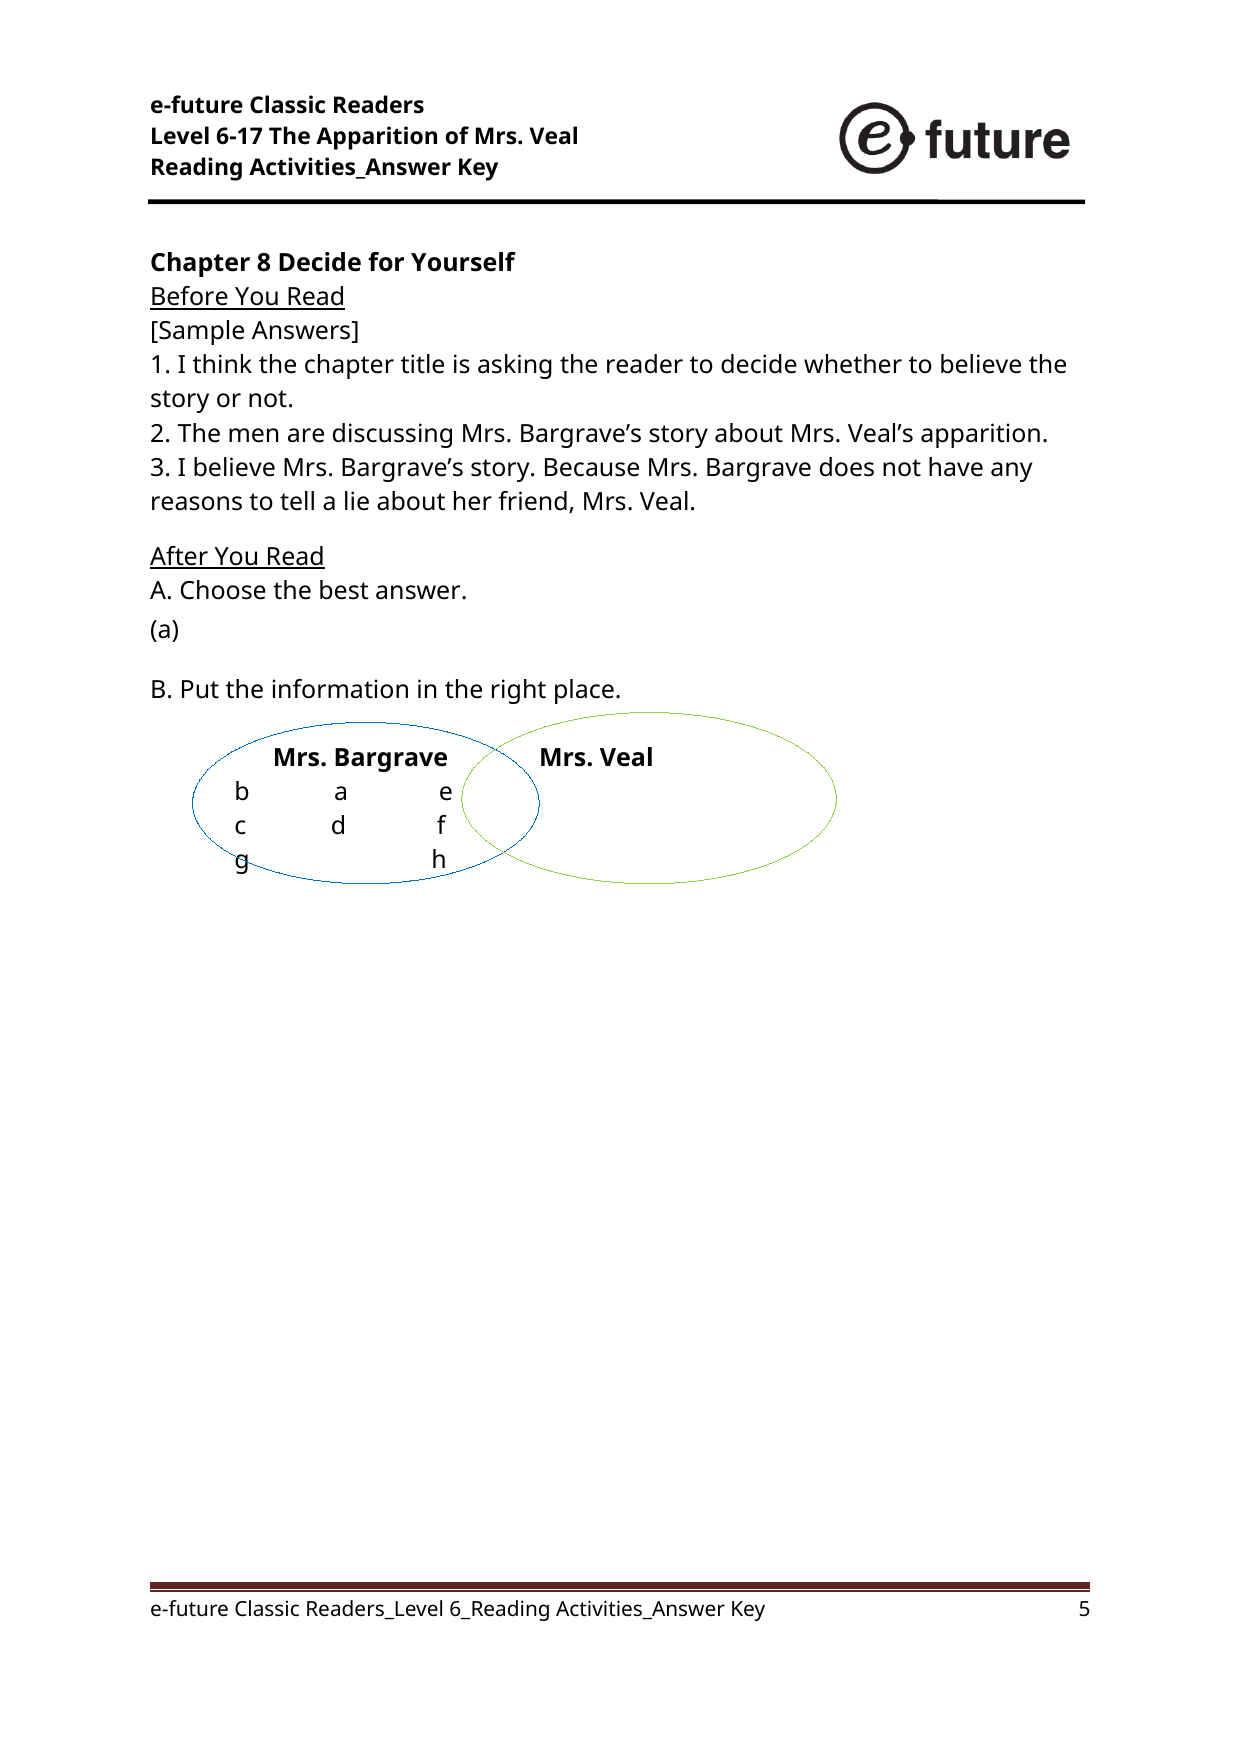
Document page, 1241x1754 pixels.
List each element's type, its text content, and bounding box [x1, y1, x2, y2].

text Chapter 8 Decide for Yourself [150, 245, 1090, 279]
picture [830, 93, 1079, 183]
text A. Choose the best answer. (a) [150, 572, 1090, 646]
text [Sample Answers] [150, 313, 1090, 347]
text B. Put the information in the right place. [150, 671, 1090, 706]
text b a e [150, 774, 1090, 808]
text g h [150, 842, 1090, 876]
text Before You Read [150, 279, 1090, 313]
text c d f [150, 808, 1090, 842]
text 1. I think the chapter title is asking the reader to decide whether to believe the story or not. 2. The men are discussing Mrs. Bargrave’s story about Mrs. Veal’s apparition. 3. I believe Mrs. Bargrave’s story. Because Mrs. Bargrave does not have any reasons to tell a lie about her friend, Mrs. Veal. [150, 347, 1090, 517]
text Mrs. Bargrave Mrs. Veal [150, 739, 1090, 774]
text After You Read [150, 538, 1090, 572]
